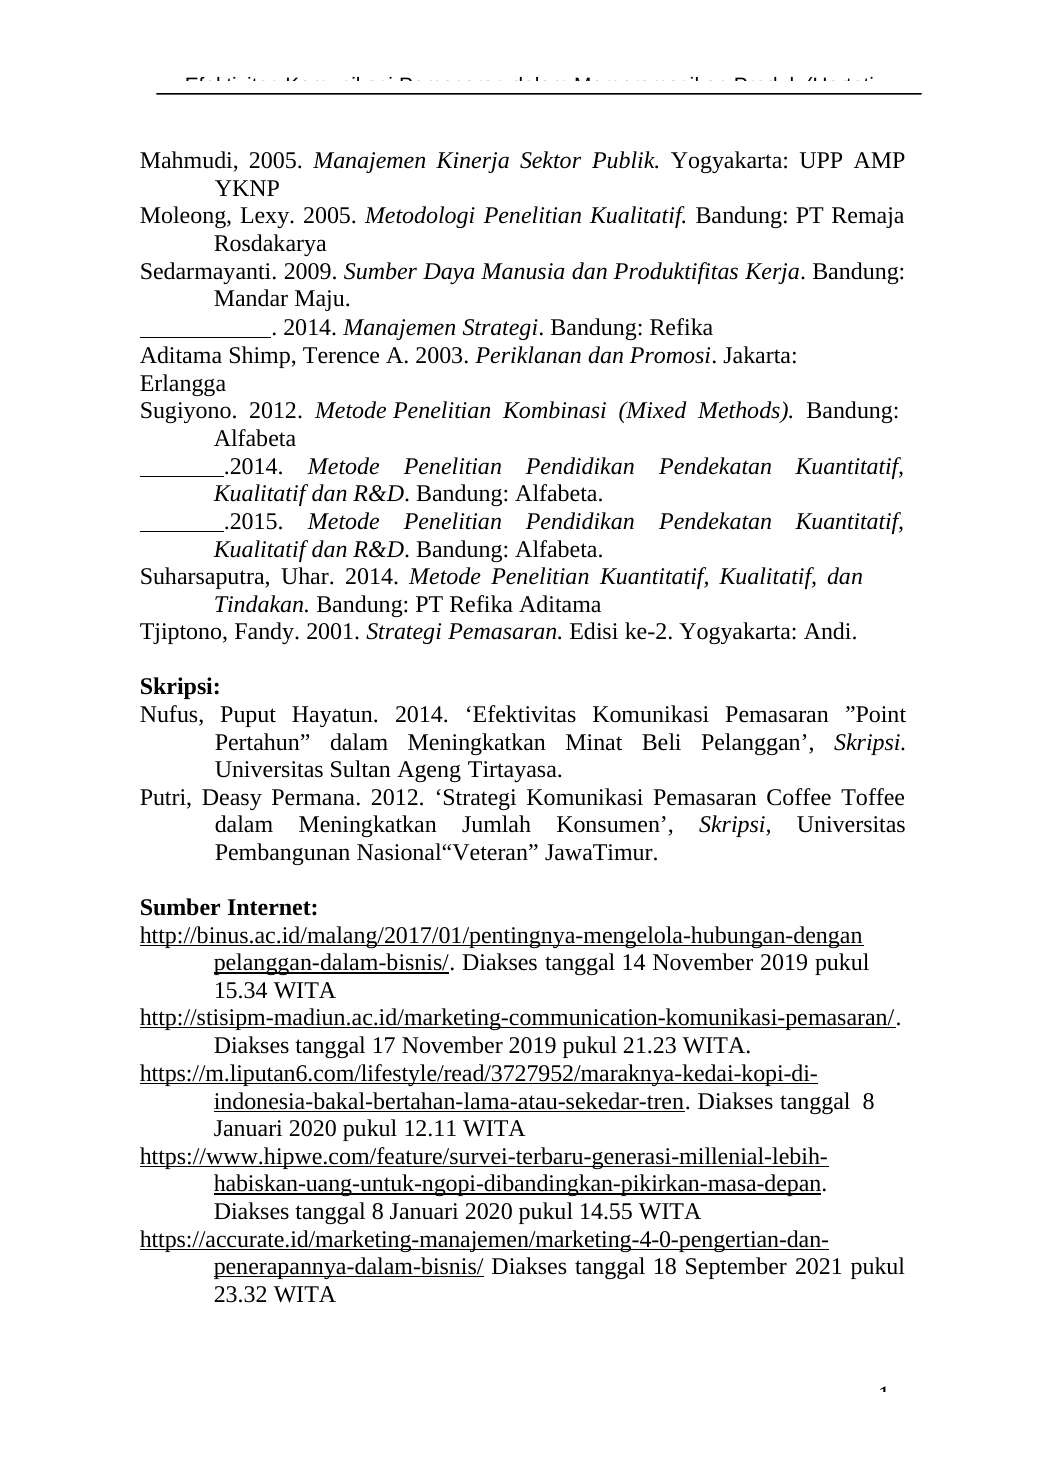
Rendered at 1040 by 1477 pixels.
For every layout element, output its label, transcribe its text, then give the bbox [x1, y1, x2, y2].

text indonesia-bakal-bertahan-lama-atau-sekedar-tren. Diakses tanggal 8 Januari 2020 pukul 12.11 WITA [213, 1087, 921, 1142]
text Moleong, Lexy. 2005. Metodologi Penelitian Kualitatif. Bandung: PT Remaja Rosdakarya [139, 201, 921, 257]
text Putri, Deasy Permana. 2012. ‘Strategi Komunikasi Pemasaran Coffee Toffee dalam Meningkatkan Jumlah Konsumen’, Skripsi, Universitas Pembangunan Nasional“Veteran” JawaTimur. [139, 783, 906, 866]
text Sugiyono. 2012. Metode Penelitian Kombinasi (Mixed Methods). Bandung: Alfabeta [139, 397, 921, 452]
text .2014. Metode Penelitian Pendidikan Pendekatan Kuantitatif, Kualitatif dan R&D. Bandung: Alfabeta. [139, 452, 906, 507]
text http://stisipm-madiun.ac.id/marketing-communication-komunikasi-pemasaran/. [139, 1003, 921, 1031]
text Tjiptono, Fandy. 2001. Strategi Pemasaran. Edisi ke-2. Yogyakarta: Andi. [139, 617, 921, 645]
text Sedarmayanti. 2009. Sumber Daya Manusia dan Produktifitas Kerja. Bandung: Mandar Maju. [139, 257, 921, 312]
text .2015. Metode Penelitian Pendidikan Pendekatan Kuantitatif, Kualitatif dan R&D. Bandung: Alfabeta. [139, 507, 906, 562]
text Diakses tanggal 17 November 2019 pukul 21.23 WITA. https://m.liputan6.com/lifestyle/read/3727952/maraknya-kedai-kopi-di- [139, 1031, 824, 1086]
text 23.32 WITA [213, 1280, 921, 1307]
subtitle Sumber Internet: [139, 893, 921, 921]
text Nufus, Puput Hayatun. 2014. ‘Efektivitas Komunikasi Pemasaran ”Point Pertahun” dalam Meningkatkan Minat Beli Pelanggan’, Skripsi. Universitas Sultan Ageng Tirtayasa. [139, 700, 906, 783]
text Suharsaputra, Uhar. 2014. Metode Penelitian Kuantitatif, Kualitatif, dan Tindakan. Bandung: PT Refika Aditama [139, 562, 921, 617]
text https://www.hipwe.com/feature/survei-terbaru-generasi-millenial-lebih- habiskan-uang-untuk-ngopi-dibandingkan-pikirkan-masa-depan. [139, 1142, 833, 1197]
text . 2014. Manajemen Strategi. Bandung: Refika Aditama Shimp, Terence A. 2003. Periklanan dan Promosi. Jakarta: Erlangga [139, 313, 801, 396]
subtitle Skripsi: [139, 673, 921, 700]
text Diakses tanggal 8 Januari 2020 pukul 14.55 WITA https://accurate.id/marketing-manajemen/marketing-4-0-pengertian-dan- [139, 1197, 836, 1252]
text penerapannya-dalam-bisnis/ Diakses tanggal 18 September 2021 pukul [213, 1252, 921, 1280]
text Mahmudi, 2005. Manajemen Kinerja Sektor Publik. Yogyakarta: UPP AMP YKNP [139, 146, 921, 201]
text 15.34 WITA [213, 976, 921, 1003]
text http://binus.ac.id/malang/2017/01/pentingnya-mengelola-hubungan-dengan pelanggan-dalam-bisnis/. Diakses tanggal 14 November 2019 pukul [139, 921, 906, 976]
